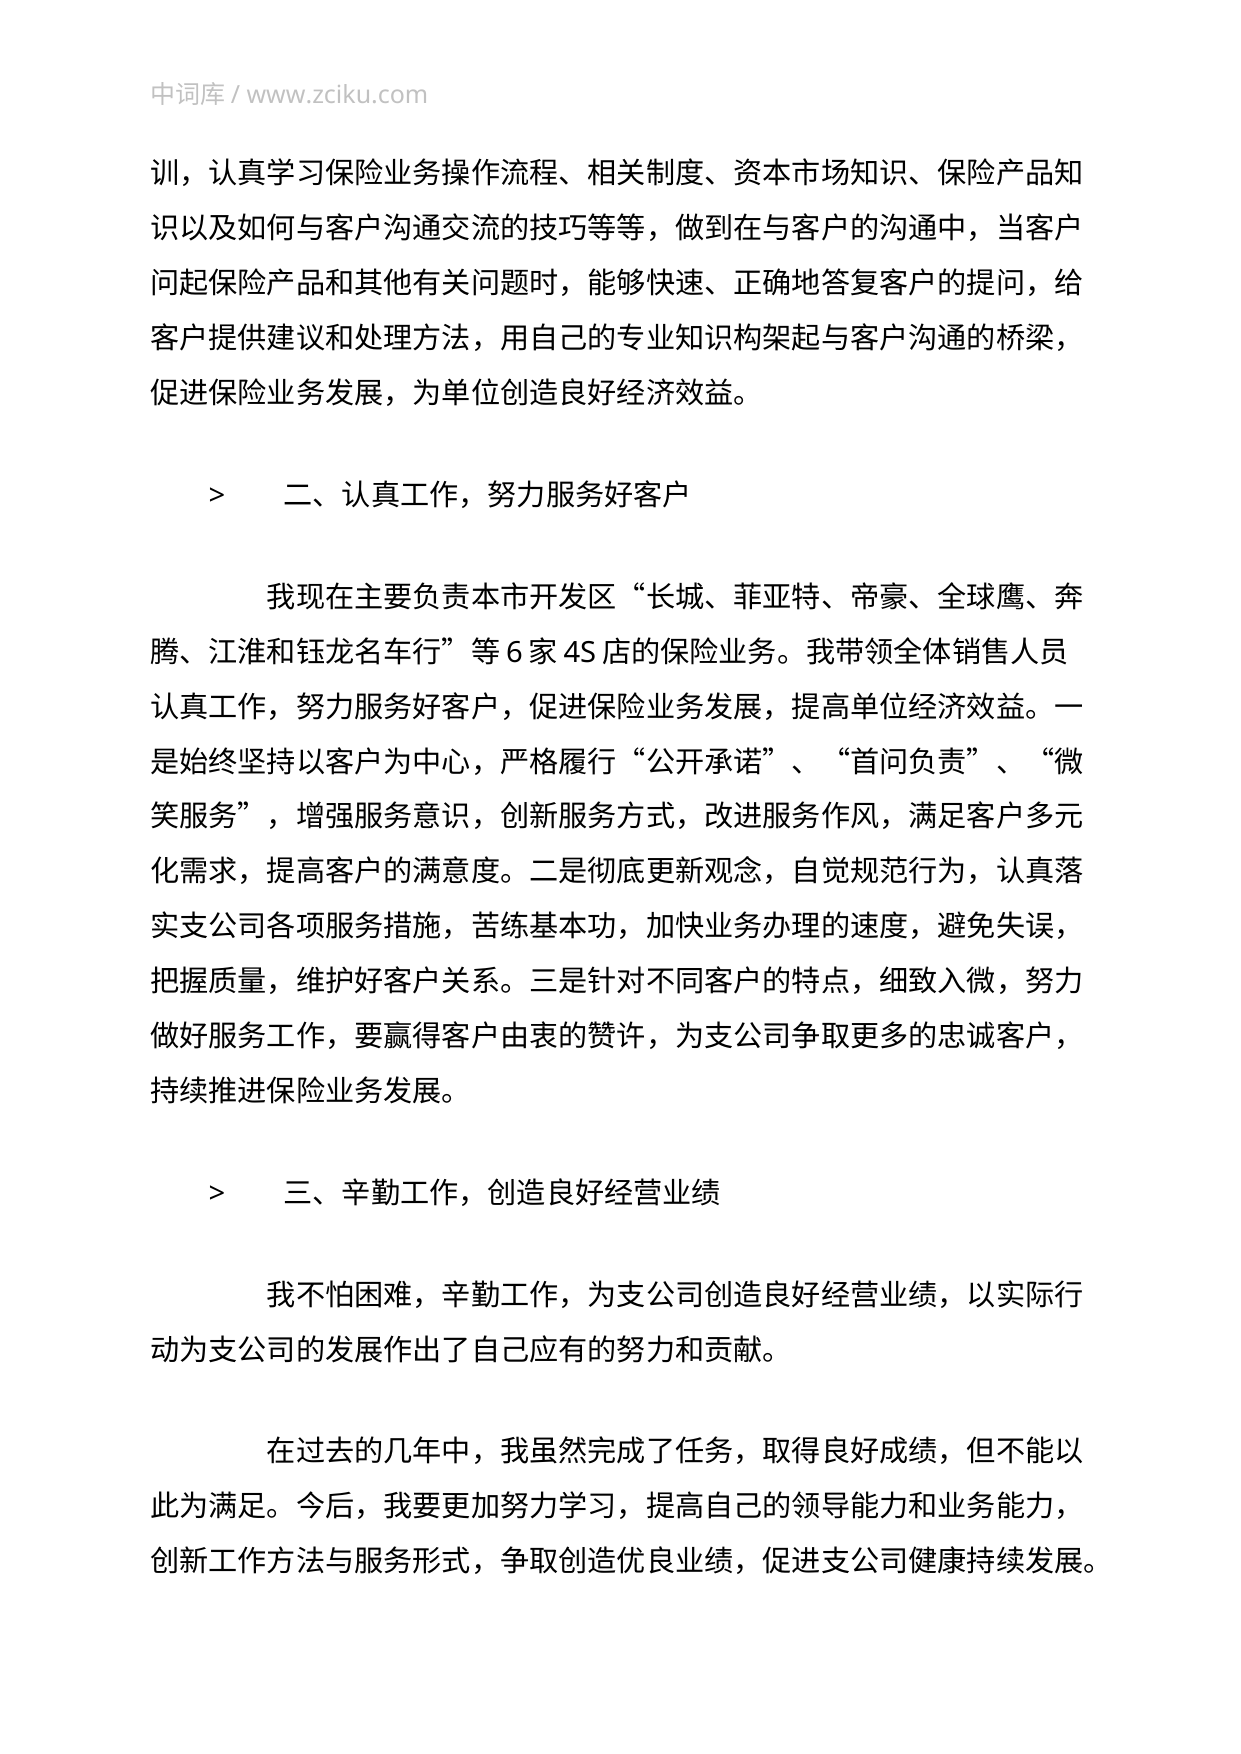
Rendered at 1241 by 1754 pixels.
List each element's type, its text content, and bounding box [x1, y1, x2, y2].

text 我不怕困难，辛勤工作，为支公司创造良好经营业绩，以实际行动为支公司的发展作出了自己应有的努力和贡献。 [150, 1271, 1090, 1368]
text > 二、认真工作，努力服务好客户 [150, 471, 1090, 514]
text 在过去的几年中，我虽然完成了任务，取得良好成绩，但不能以此为满足。今后，我要更加努力学习，提高自己的领导能力和业务能力，创新工作方法与服务形式，争取创造优良业绩，促进支公司健康持续发展。 [150, 1428, 1090, 1580]
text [150, 150, 1090, 412]
text 我现在主要负责本市开发区“长城、菲亚特、帝豪、全球鹰、奔腾、江淮和钰龙名车行”等6家4S店的保险业务。我带领全体销售人员认真工作，努力服务好客户，促进保险业务发展，提高单位经济效益。一是始终坚持以客户为中心，严格履行“公开承诺”、“首问负责”、“微笑服务”，增强服务意识，创新服务方式，改进服务作风，满足客户多元化需求，提高客户的满意度。二是彻底更新观念，自觉规范行为，认真落实支公司各项服务措施，苦练基本功，加快业务办理的速度，避免失误，把握质量，维护好客户关系。三是针对不同客户的特点，细致入微，努力做好服务工作，要赢得客户由衷的赞许，为支公司争取更多的忠诚客户，持续推进保险业务发展。 [150, 573, 1090, 1110]
text > 三、辛勤工作，创造良好经营业绩 [150, 1169, 1090, 1212]
